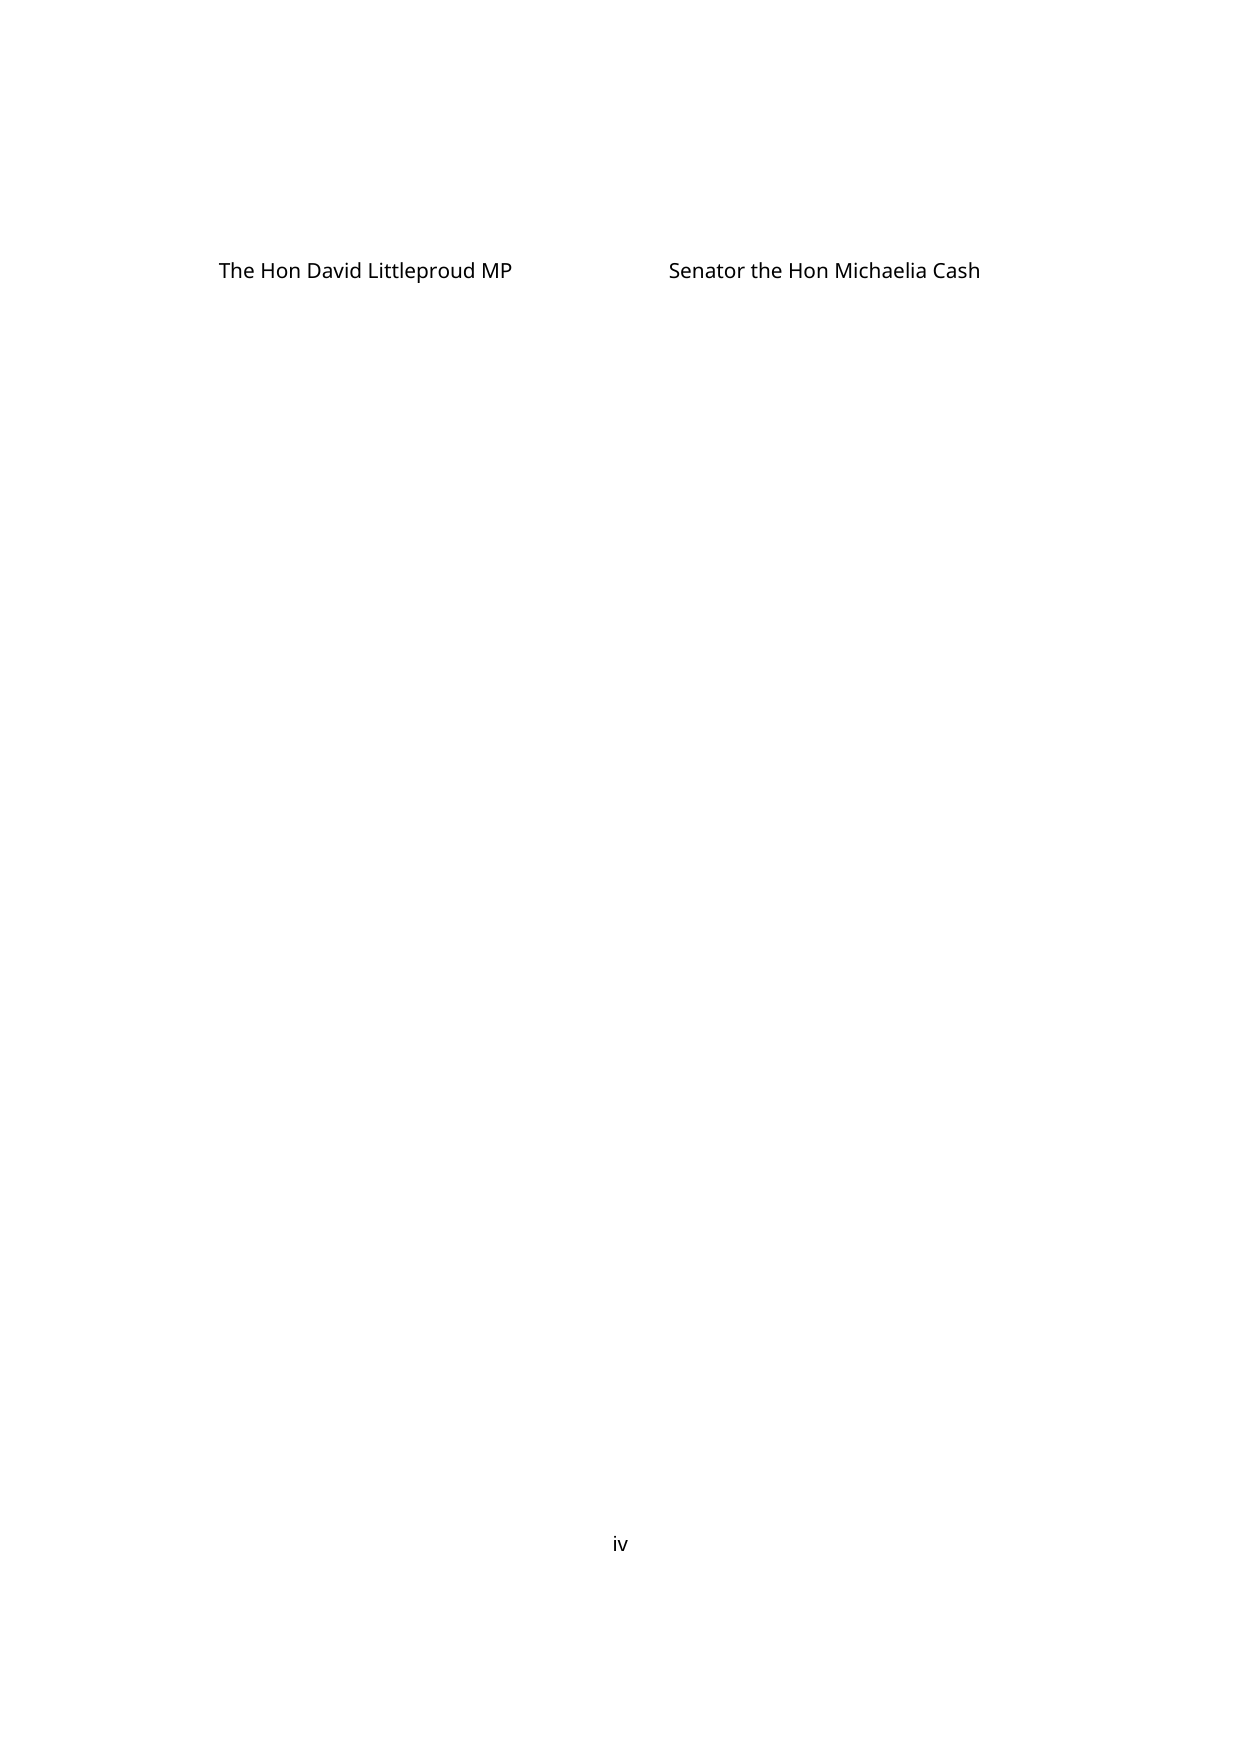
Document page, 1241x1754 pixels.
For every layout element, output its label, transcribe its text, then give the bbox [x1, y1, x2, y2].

text The Hon David Littleproud MP Senator the Hon Michaelia Cash [218, 257, 1022, 284]
